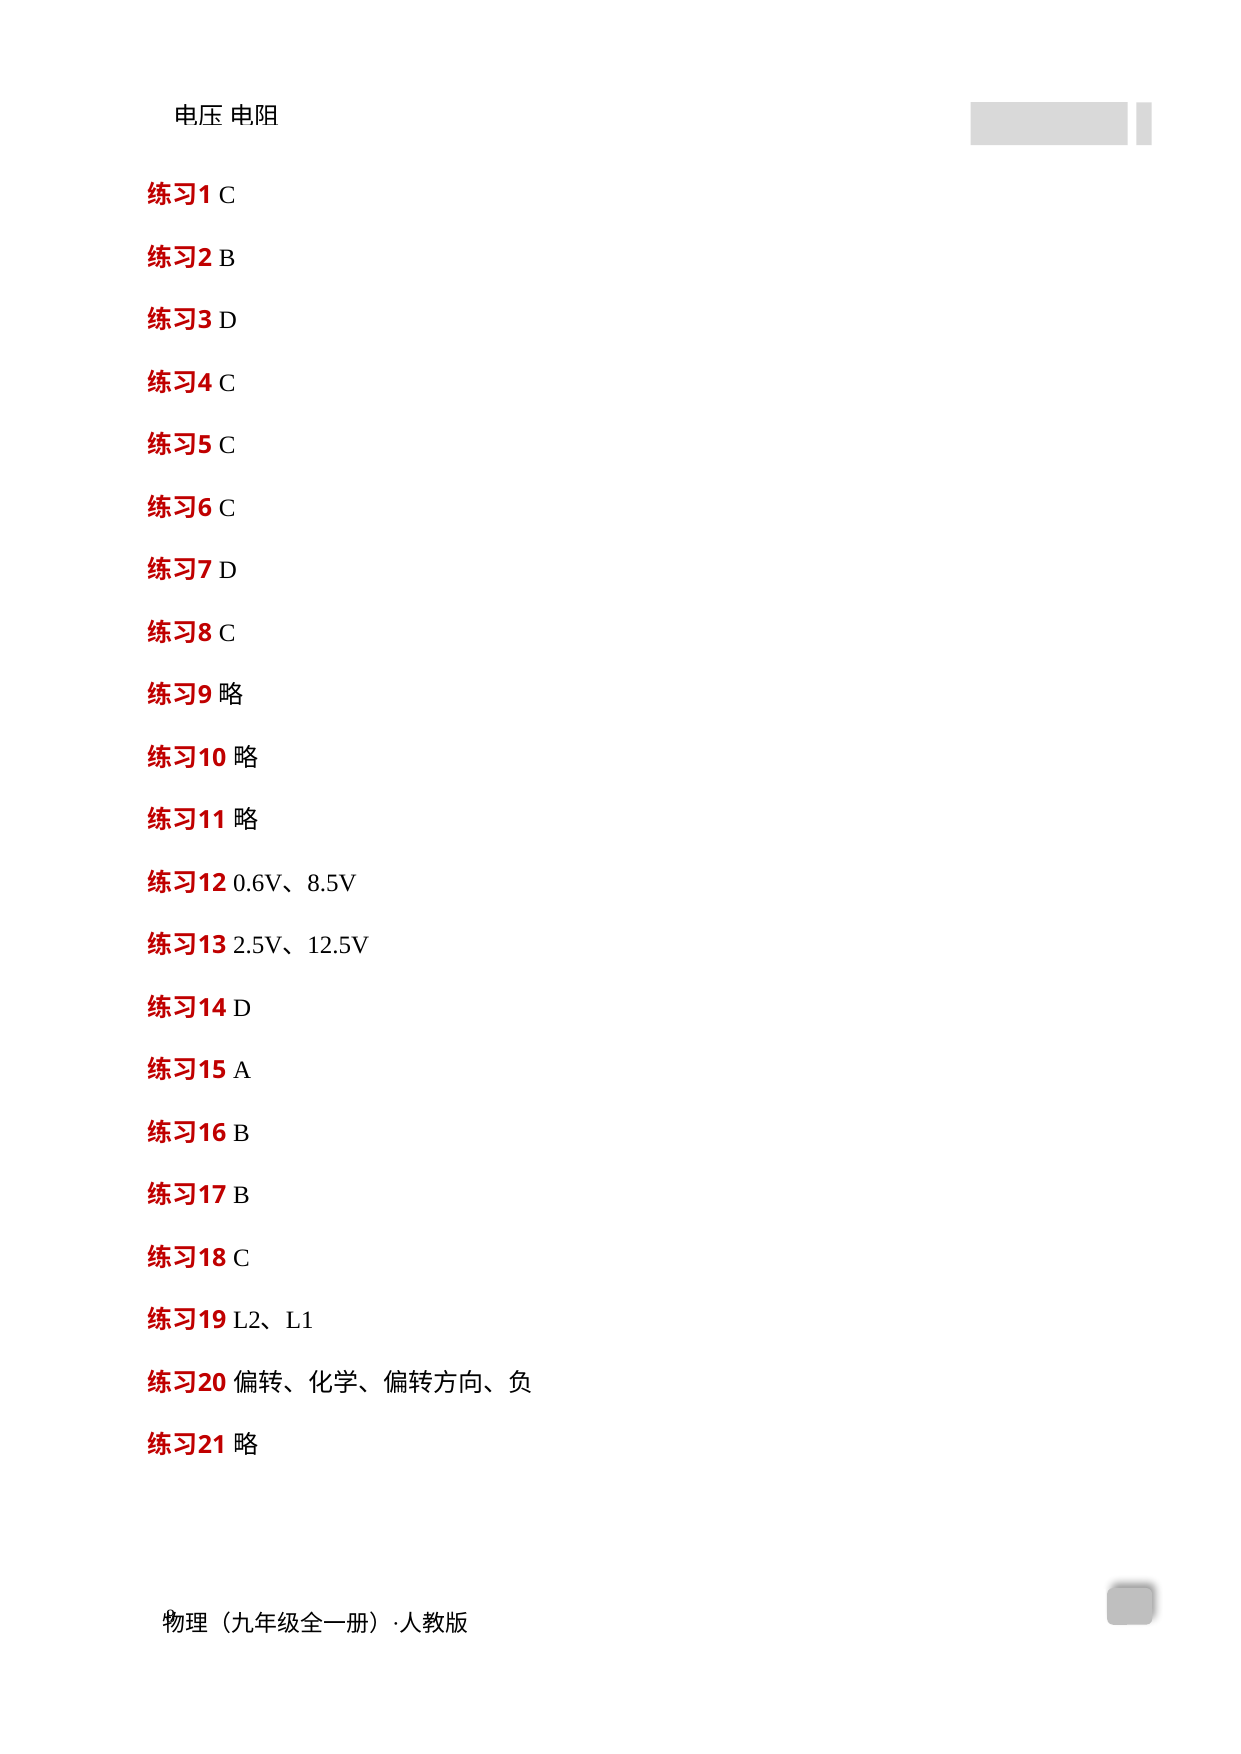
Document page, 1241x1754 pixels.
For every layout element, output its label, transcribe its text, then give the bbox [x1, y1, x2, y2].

text C [148, 1237, 598, 1274]
text A [148, 1050, 598, 1086]
text C [148, 362, 598, 399]
text B [148, 1175, 598, 1211]
text 0.6V、8.5V [148, 862, 598, 899]
text 偏转、化学、偏转方向、负 [148, 1362, 598, 1399]
text B [148, 1112, 598, 1149]
text 略 [148, 1425, 598, 1461]
text 略 [148, 800, 598, 836]
text 略 [148, 675, 598, 711]
text 略 [148, 737, 598, 774]
text L2、L1 [148, 1300, 598, 1336]
list C [148, 175, 598, 211]
text B [148, 237, 598, 274]
text D [148, 550, 598, 586]
text 2.5V、12.5V [148, 925, 598, 961]
text C [148, 425, 598, 461]
text C [148, 612, 598, 649]
text D [148, 987, 598, 1024]
text D [148, 300, 598, 336]
text C [148, 487, 598, 524]
